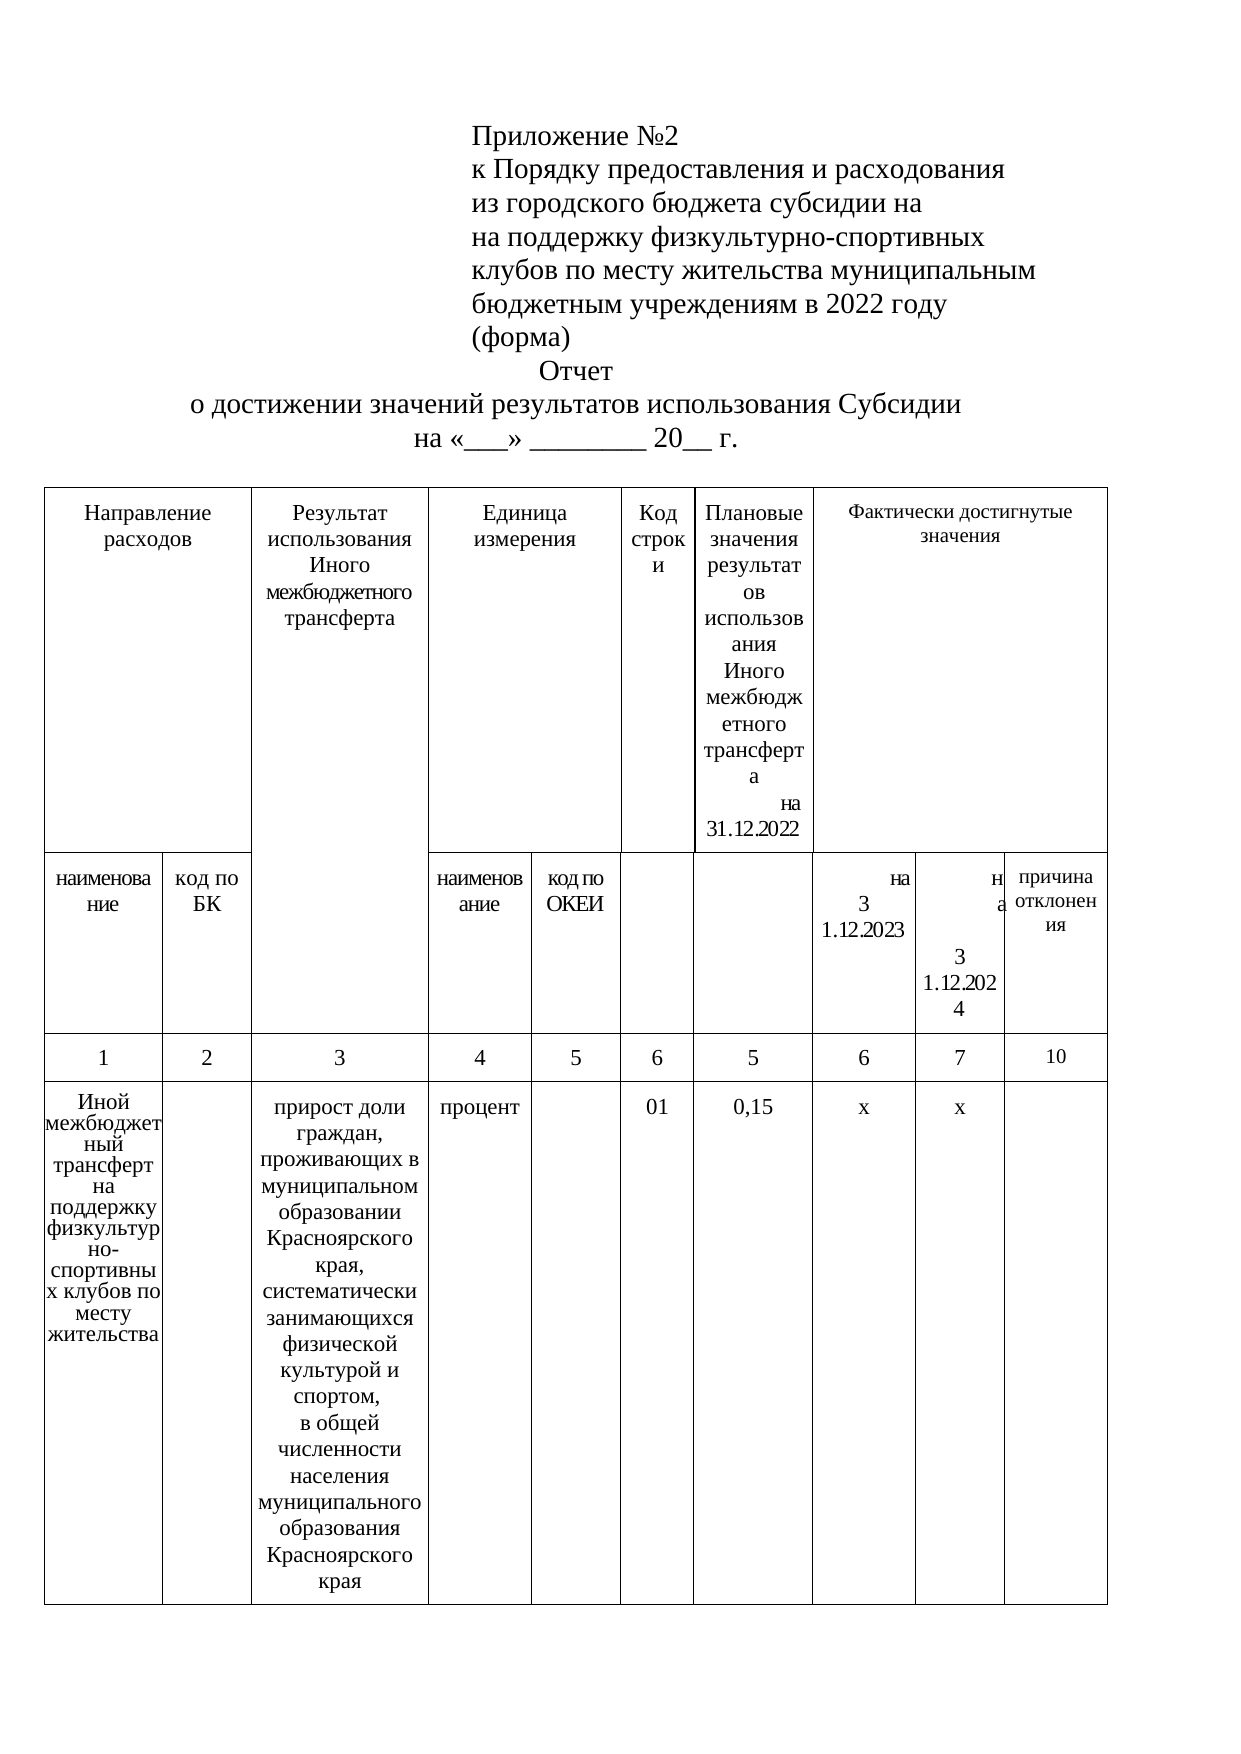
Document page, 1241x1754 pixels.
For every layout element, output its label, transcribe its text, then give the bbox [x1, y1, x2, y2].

text бюджетным учреждениям в 2022 году [471, 286, 1063, 319]
table_header Код строки [622, 488, 694, 852]
table_cell 1 [45, 1034, 162, 1081]
table_header Направление расходов [45, 488, 251, 852]
table_cell прирост доли граждан, проживающих в муниципальном образовании Красноярского края, систематически занимающихся физической культурой и спортом, в общей численности населения муниципального образования Красноярского края [252, 1082, 428, 1604]
table_header Фактически достигнутые значения [814, 488, 1107, 852]
table_header Плановые значения результатов использования Иного межбюджетного трансферта на 31.12.2022 [696, 488, 813, 852]
list к Порядку предоставления и расходования [471, 152, 1063, 185]
table_cell 0,15 [694, 1082, 812, 1604]
table_cell причина отклонения [1005, 853, 1107, 1032]
table_cell [1005, 1082, 1107, 1604]
list Приложение №2 [471, 118, 1063, 152]
table_cell 5 [532, 1034, 620, 1081]
table_cell 3 [252, 1034, 428, 1081]
table_cell [532, 1082, 620, 1604]
table_cell Иной межбюджетный трансферт на поддержку физкультурно-спортивных клубов по месту жительства [45, 1082, 162, 1604]
text клубов по месту жительства муниципальным [471, 252, 1063, 286]
table_cell [621, 853, 693, 1032]
text о достижении значений результатов использования Субсидии [89, 386, 1063, 420]
table_cell 6 [621, 1034, 693, 1081]
table_cell 2 [163, 1034, 251, 1081]
list (форма) [471, 319, 1063, 353]
table_header Единица измерения [429, 488, 621, 852]
table_cell [163, 1082, 251, 1604]
table_cell 6 [813, 1034, 915, 1081]
table_cell на 31.12.2024 [916, 853, 1004, 1032]
table_cell x [916, 1082, 1004, 1604]
table_cell на 31.12.2023 [813, 853, 915, 1032]
table_cell наименование [429, 853, 531, 1032]
table_header Результат использования Иного межбюджетного трансферта [252, 488, 428, 1032]
text на поддержку физкультурно-спортивных [471, 219, 1063, 252]
table_cell код по БК [163, 853, 251, 1032]
text Отчет [89, 353, 1063, 386]
table_cell код по ОКЕИ [532, 853, 620, 1032]
table_cell 4 [429, 1034, 531, 1081]
table_cell [694, 853, 812, 1032]
list из городского бюджета субсидии на [471, 185, 1063, 219]
table_cell 01 [621, 1082, 693, 1604]
table_cell x [813, 1082, 915, 1604]
table_cell 10 [1005, 1034, 1107, 1081]
table_cell процент [429, 1082, 531, 1604]
text на «___» ________ 20__ г. [89, 420, 1063, 453]
table_cell 7 [916, 1034, 1004, 1081]
table_cell наименование [45, 853, 162, 1032]
table_cell 5 [694, 1034, 812, 1081]
